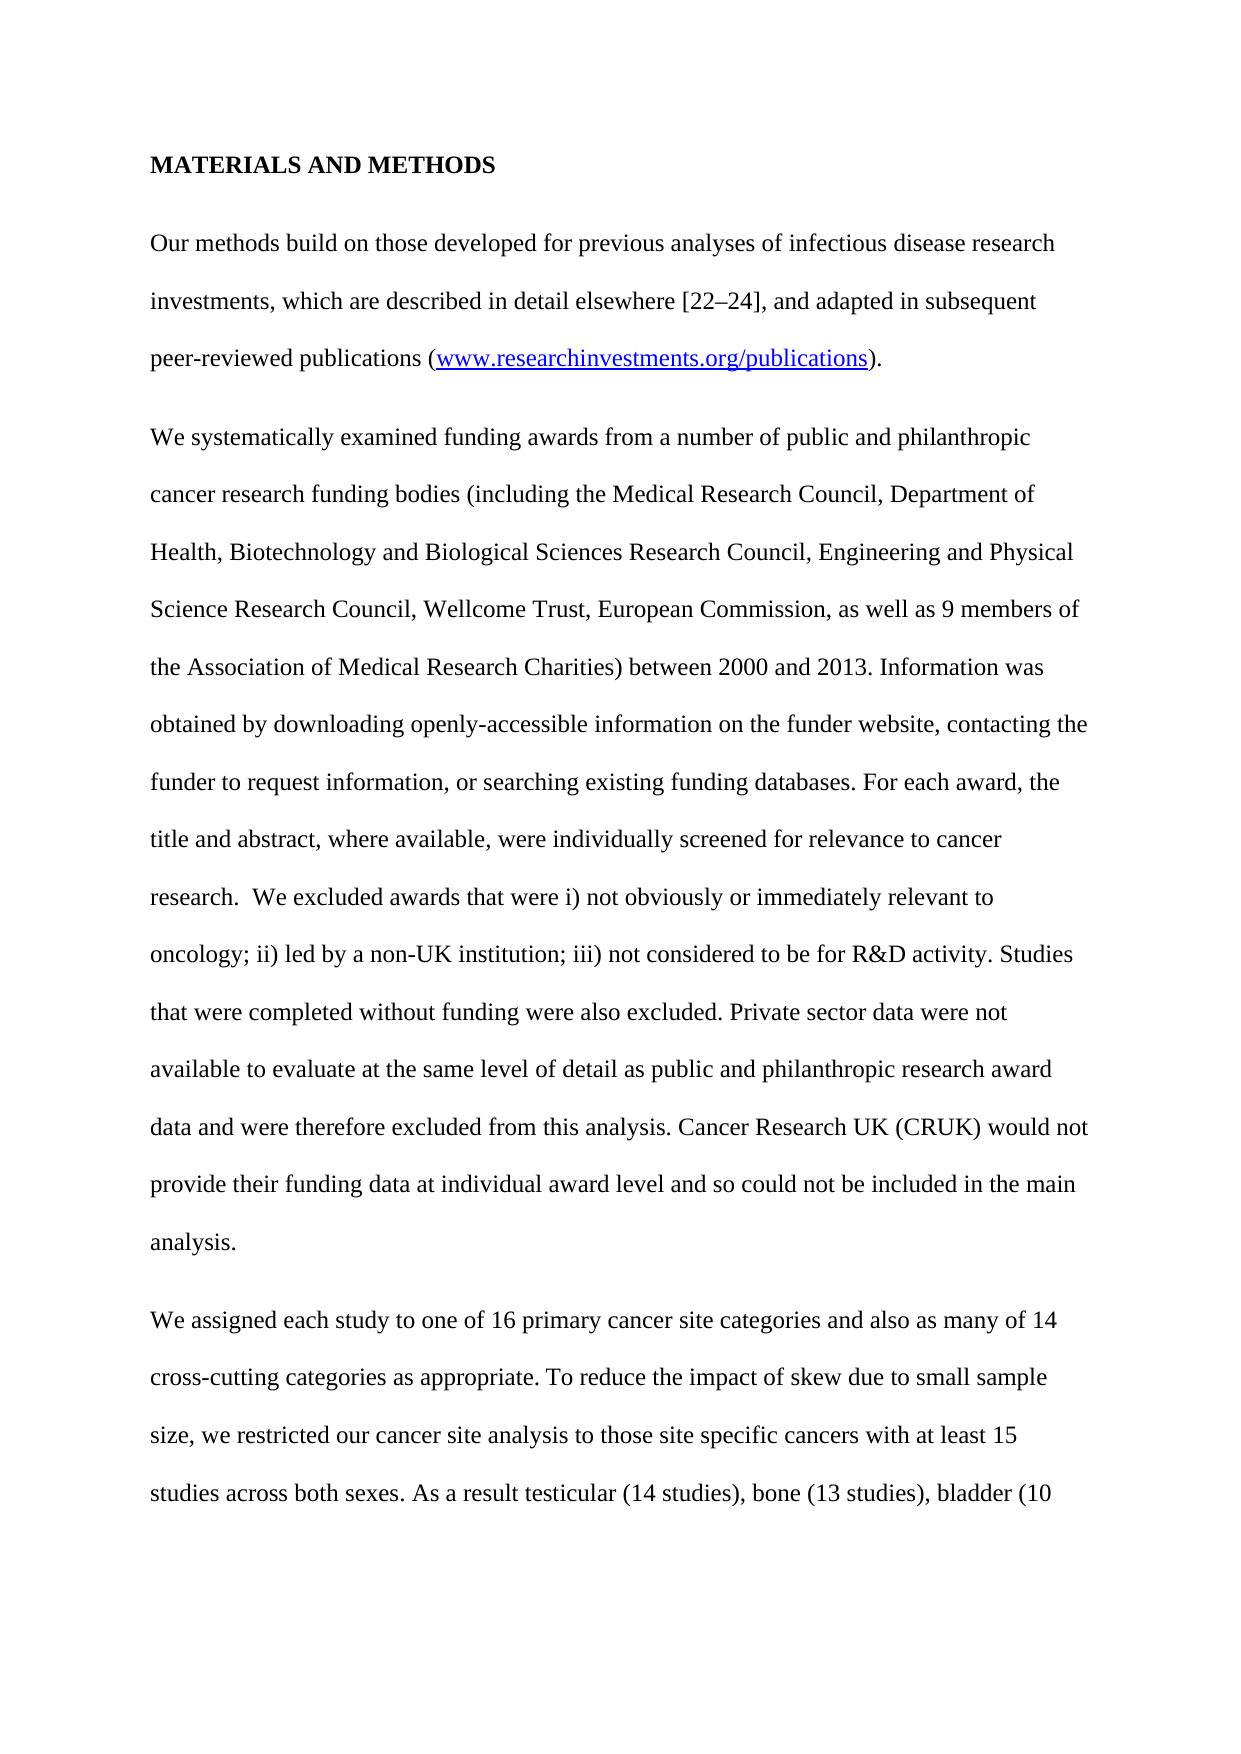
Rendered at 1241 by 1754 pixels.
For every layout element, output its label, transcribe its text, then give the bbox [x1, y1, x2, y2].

text We systematically examined funding awards from a number of public and philanthropic cancer research funding bodies (including the Medical Research Council, Department of Health, Biotechnology and Biological Sciences Research Council, Engineering and Physical Science Research Council, Wellcome Trust, European Commission, as well as 9 members of the Association of Medical Research Charities) between 2000 and 2013. Information was obtained by downloading openly-accessible information on the funder website, contacting the funder to request information, or searching existing funding databases. For each award, the title and abstract, where available, were individually screened for relevance to cancer research. We excluded awards that were i) not obviously or immediately relevant to oncology; ii) led by a non-UK institution; iii) not considered to be for R&D activity. Studies that were completed without funding were also excluded. Private sector data were not available to evaluate at the same level of detail as public and philanthropic research award data and were therefore excluded from this analysis. Cancer Research UK (CRUK) would not provide their funding data at individual award level and so could not be included in the main analysis. [150, 422, 1090, 1255]
text MATERIALS AND METHODS [150, 150, 1090, 179]
text Our methods build on those developed for previous analyses of infectious disease research investments, which are described in detail elsewhere [22–24], and adapted in subsequent peer-reviewed publications (www.researchinvestments.org/publications). [150, 228, 1090, 372]
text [150, 1305, 1090, 1507]
